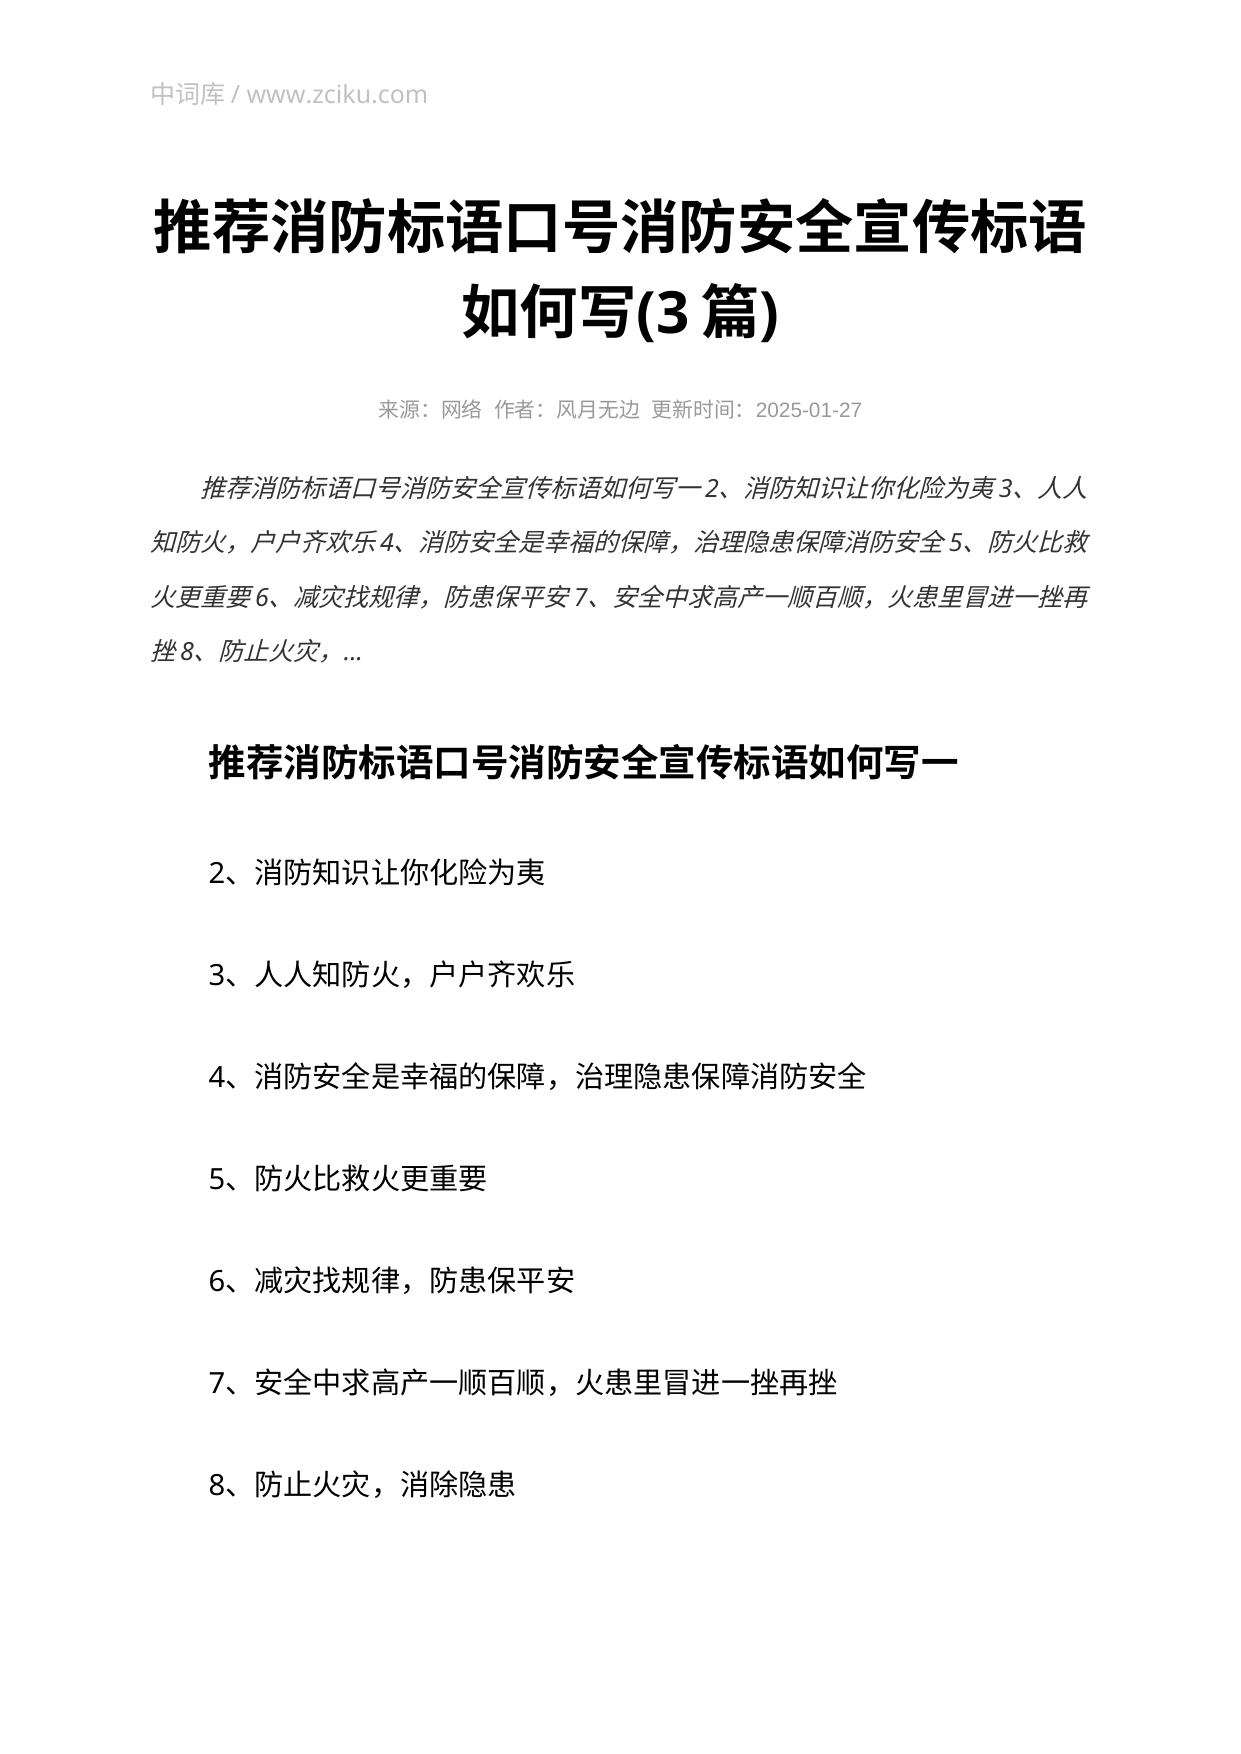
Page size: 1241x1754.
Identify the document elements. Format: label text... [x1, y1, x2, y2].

text 7、安全中求高产一顺百顺，火患里冒进一挫再挫 [150, 1360, 1090, 1402]
text 8、防止火灾，消除隐患 [150, 1462, 1090, 1504]
text 2、消防知识让你化险为夷 [150, 850, 1090, 892]
text 4、消防安全是幸福的保障，治理隐患保障消防安全 [150, 1054, 1090, 1096]
subtitle 推荐消防标语口号消防安全宣传标语如何写(3篇) [150, 181, 1090, 351]
text 来源：网络 作者：风月无边 更新时间：2025-01-27 [150, 397, 1090, 421]
text 3、人人知防火，户户齐欢乐 [150, 952, 1090, 994]
text 推荐消防标语口号消防安全宣传标语如何写一2、消防知识让你化险为夷3、人人知防火，户户齐欢乐4、消防安全是幸福的保障，治理隐患保障消防安全5、防火比救火更重要6、减灾找规律，防患保平安7、安全中求高产一顺百顺，火患里冒进一挫再挫8、防止火灾，... [150, 468, 1090, 668]
text 6、减灾找规律，防患保平安 [150, 1258, 1090, 1300]
text 推荐消防标语口号消防安全宣传标语如何写一 [150, 733, 1090, 787]
text 5、防火比救火更重要 [150, 1156, 1090, 1198]
